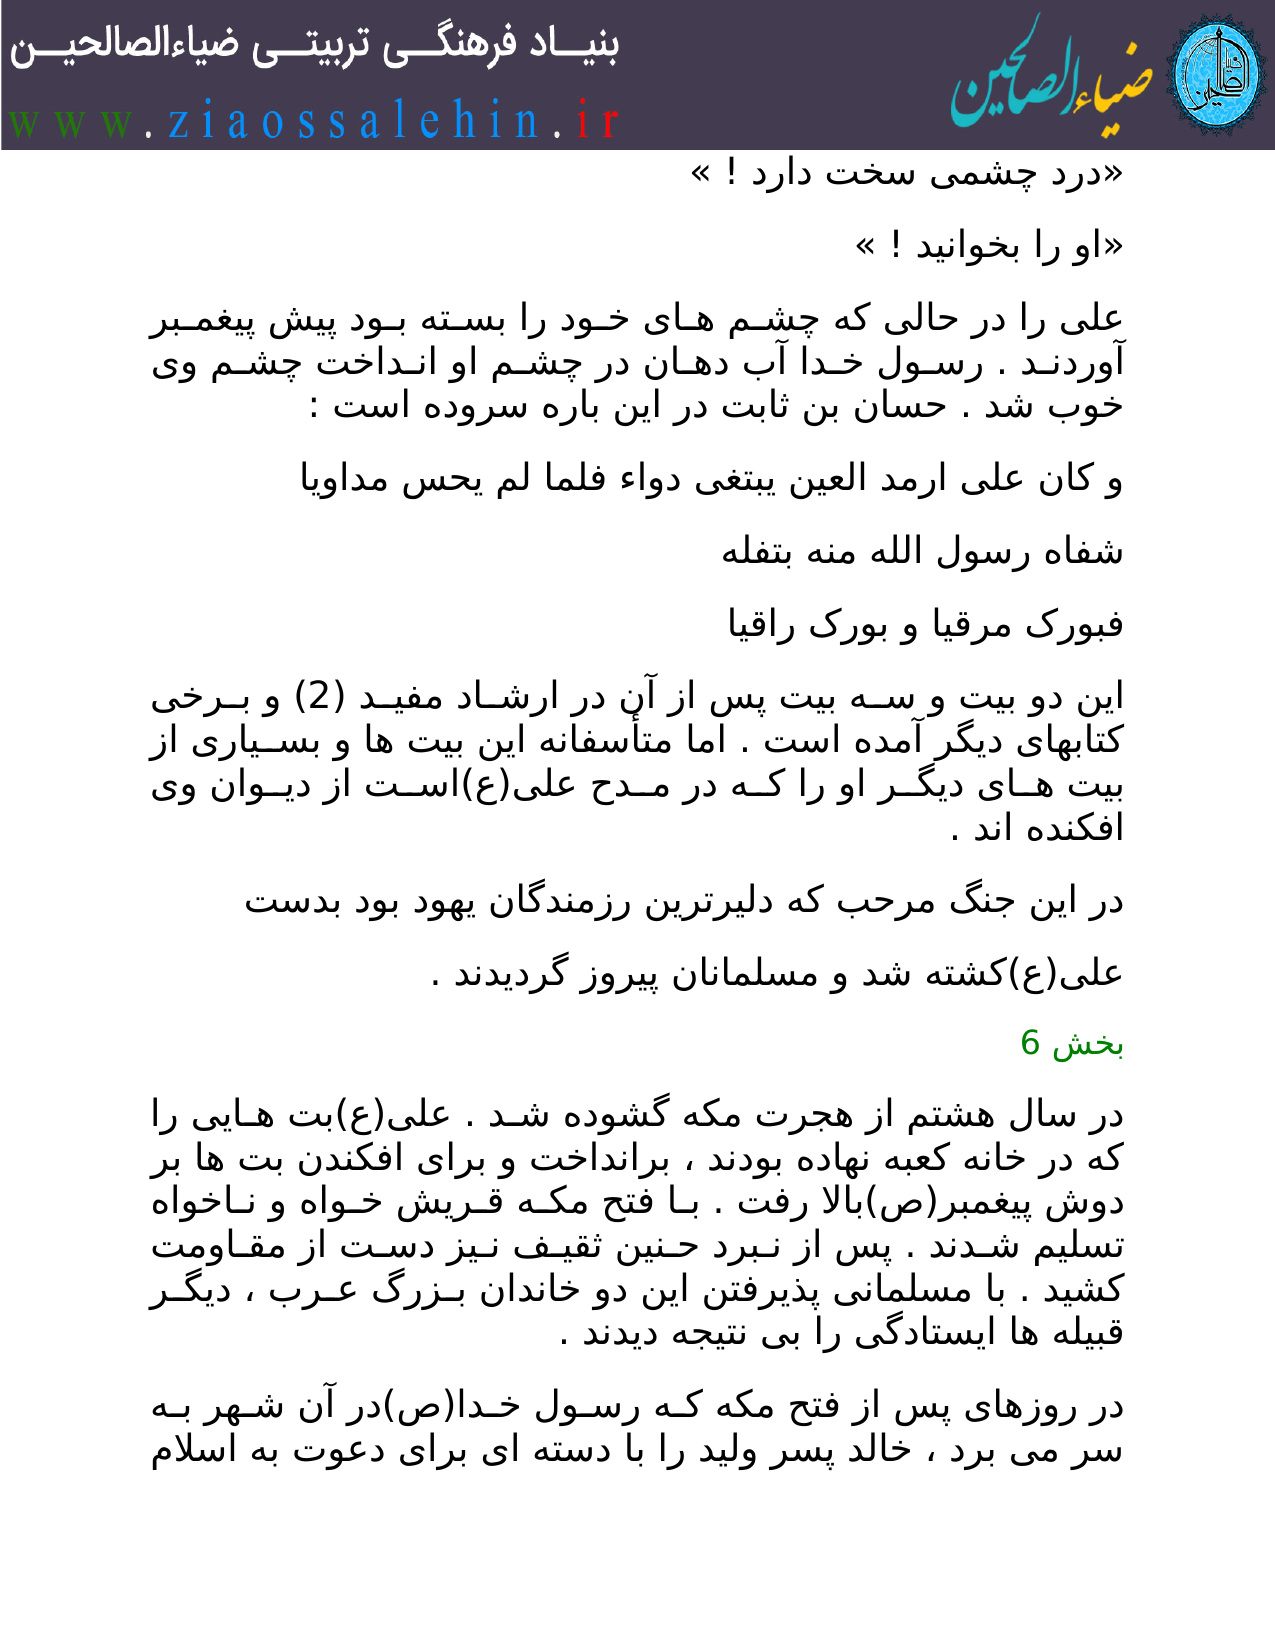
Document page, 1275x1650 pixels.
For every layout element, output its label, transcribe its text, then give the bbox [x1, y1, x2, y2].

text «او را بخوانید ! » [150, 223, 1125, 266]
text «درد چشمی سخت دارد ! » [150, 150, 1125, 194]
text فبورک مرقیا و بورک راقیا [150, 601, 1125, 645]
text و کان علی ارمد العین یبتغی دواء فلما لم یحس مداویا [150, 456, 1125, 499]
text در این جنگ مرحب که دلیرترین رزمندگان یهود بود بدست [150, 878, 1125, 922]
text در سال هشتم از هجرت مکه گشوده شد . علی(ع)بت هایی را که در خانه کعبه نهاده بودند ، برانداخت و برای افکندن بت ها بر دوش پیغمبر(ص)بالا رفت . با فتح مکه قریش خواه و ناخواه تسلیم شدند . پس از نبرد حنین ثقیف نیز دست از مقاومت کشید . با مسلمانی پذیرفتن این دو خاندان بزرگ عرب ، دیگر قبیله ها ایستادگی را بی نتیجه دیدند . [150, 1092, 1125, 1353]
text علی را در حالی که چشم های خود را بسته بود پیش پیغمبر آوردند . رسول خدا آب دهان در چشم او انداخت چشم وی خوب شد . حسان بن ثابت در این باره سروده است : [150, 296, 1125, 427]
subtitle بخش 6 [150, 1023, 1125, 1062]
text شفاه رسول الله منه بتفله [150, 528, 1125, 572]
text این دو بیت و سه بیت پس از آن در ارشاد مفید (2) و برخی کتابهای دیگر آمده است . اما متأسفانه این بیت ها و بسیاری از بیت های دیگر او را که در مدح علی(ع)است از دیوان وی افکنده اند . [150, 674, 1125, 849]
text علی(ع)کشته شد و مسلمانان پیروز گردیدند . [150, 951, 1125, 994]
picture [1, 0, 1275, 150]
